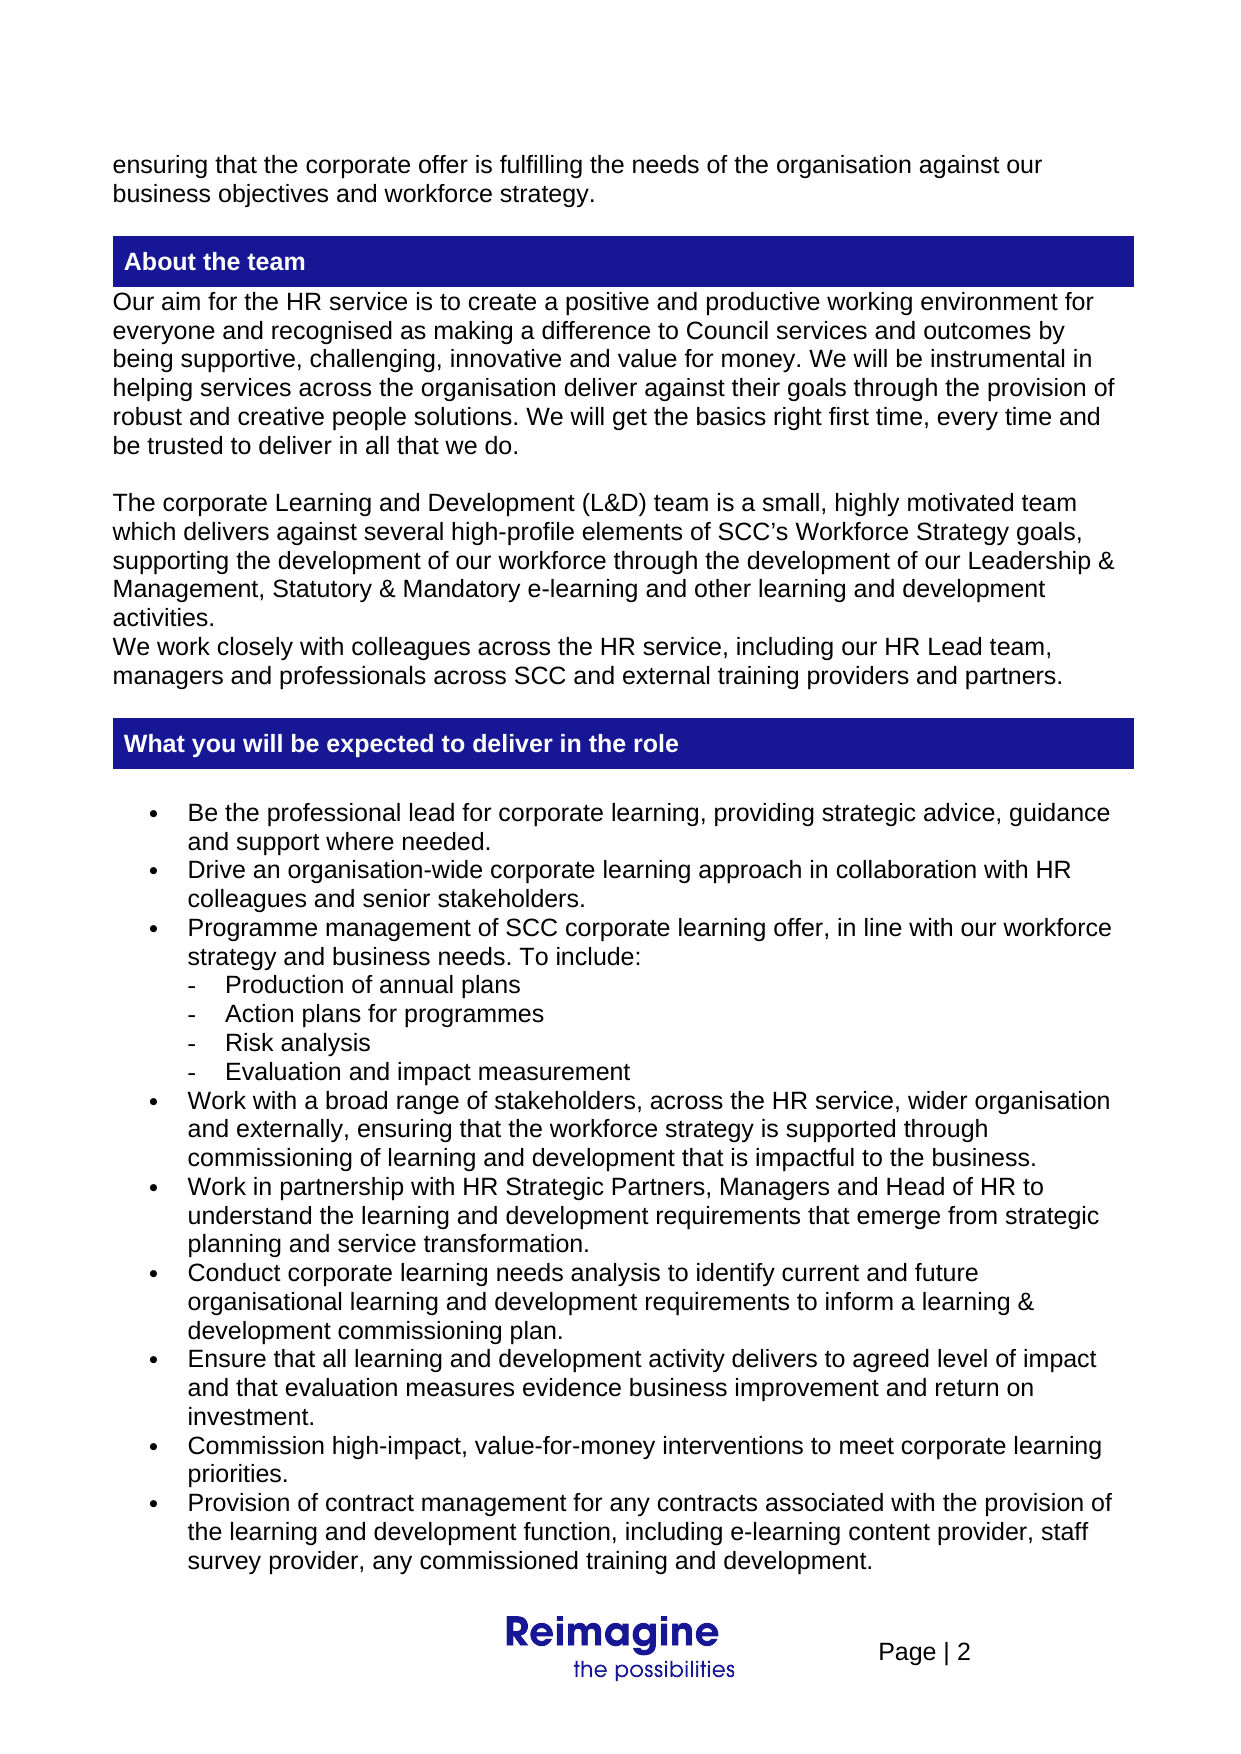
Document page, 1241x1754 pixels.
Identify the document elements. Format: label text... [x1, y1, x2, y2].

text The corporate Learning and Development (L&D) team is a small, highly motivated team which delivers against several high-profile elements of SCC’s Workforce Strategy goals, supporting the development of our workforce through the development of our Leadership & Management, Statutory & Mandatory e-learning and other learning and development activities. [112, 488, 1128, 632]
table_header About the team [113, 236, 1134, 287]
list Commission high-impact, value-for-money interventions to meet corporate learning priorities. [150, 1431, 1128, 1488]
picture [506, 1616, 735, 1682]
list Production of annual plans [187, 970, 1128, 999]
list Drive an organisation-wide corporate learning approach in collaboration with HR colleagues and senior stakeholders. [150, 855, 1128, 913]
list Risk analysis [187, 1028, 1128, 1057]
text We work closely with colleagues across the HR service, including our HR Lead team, managers and professionals across SCC and external training providers and partners. [112, 632, 1128, 689]
list Action plans for programmes [187, 999, 1128, 1028]
list Work in partnership with HR Strategic Partners, Managers and Head of HR to understand the learning and development requirements that emerge from strategic planning and service transformation. [150, 1172, 1128, 1258]
list Provision of contract management for any contracts associated with the provision of the learning and development function, including e-learning content provider, staff survey provider, any commissioned training and development. [150, 1488, 1128, 1574]
list Programme management of SCC corporate learning offer, in line with our workforce strategy and business needs. To include: [150, 913, 1128, 970]
list Be the professional lead for corporate learning, providing strategic advice, guidance and support where needed. [150, 798, 1128, 855]
list Ensure that all learning and development activity delivers to agreed level of impact and that evaluation measures evidence business improvement and return on investment. [150, 1344, 1128, 1431]
text Our aim for the HR service is to create a positive and productive working environment for everyone and recognised as making a difference to Council services and outcomes by being supportive, challenging, innovative and value for money. We will be instrumental in helping services across the organisation deliver against their goals through the provision of robust and creative people solutions. We will get the basics right first time, every time and be trusted to deliver in all that we do. [112, 287, 1128, 459]
list Conduct corporate learning needs analysis to identify current and future organisational learning and development requirements to inform a learning & development commissioning plan. [150, 1258, 1128, 1344]
list Evaluation and impact measurement [187, 1057, 1128, 1086]
table_header What you will be expected to deliver in the role [113, 718, 1134, 769]
list Work with a broad range of stakeholders, across the HR service, wider organisation and externally, ensuring that the workforce strategy is supported through commissioning of learning and development that is impactful to the business. [150, 1086, 1128, 1172]
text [112, 150, 1128, 207]
